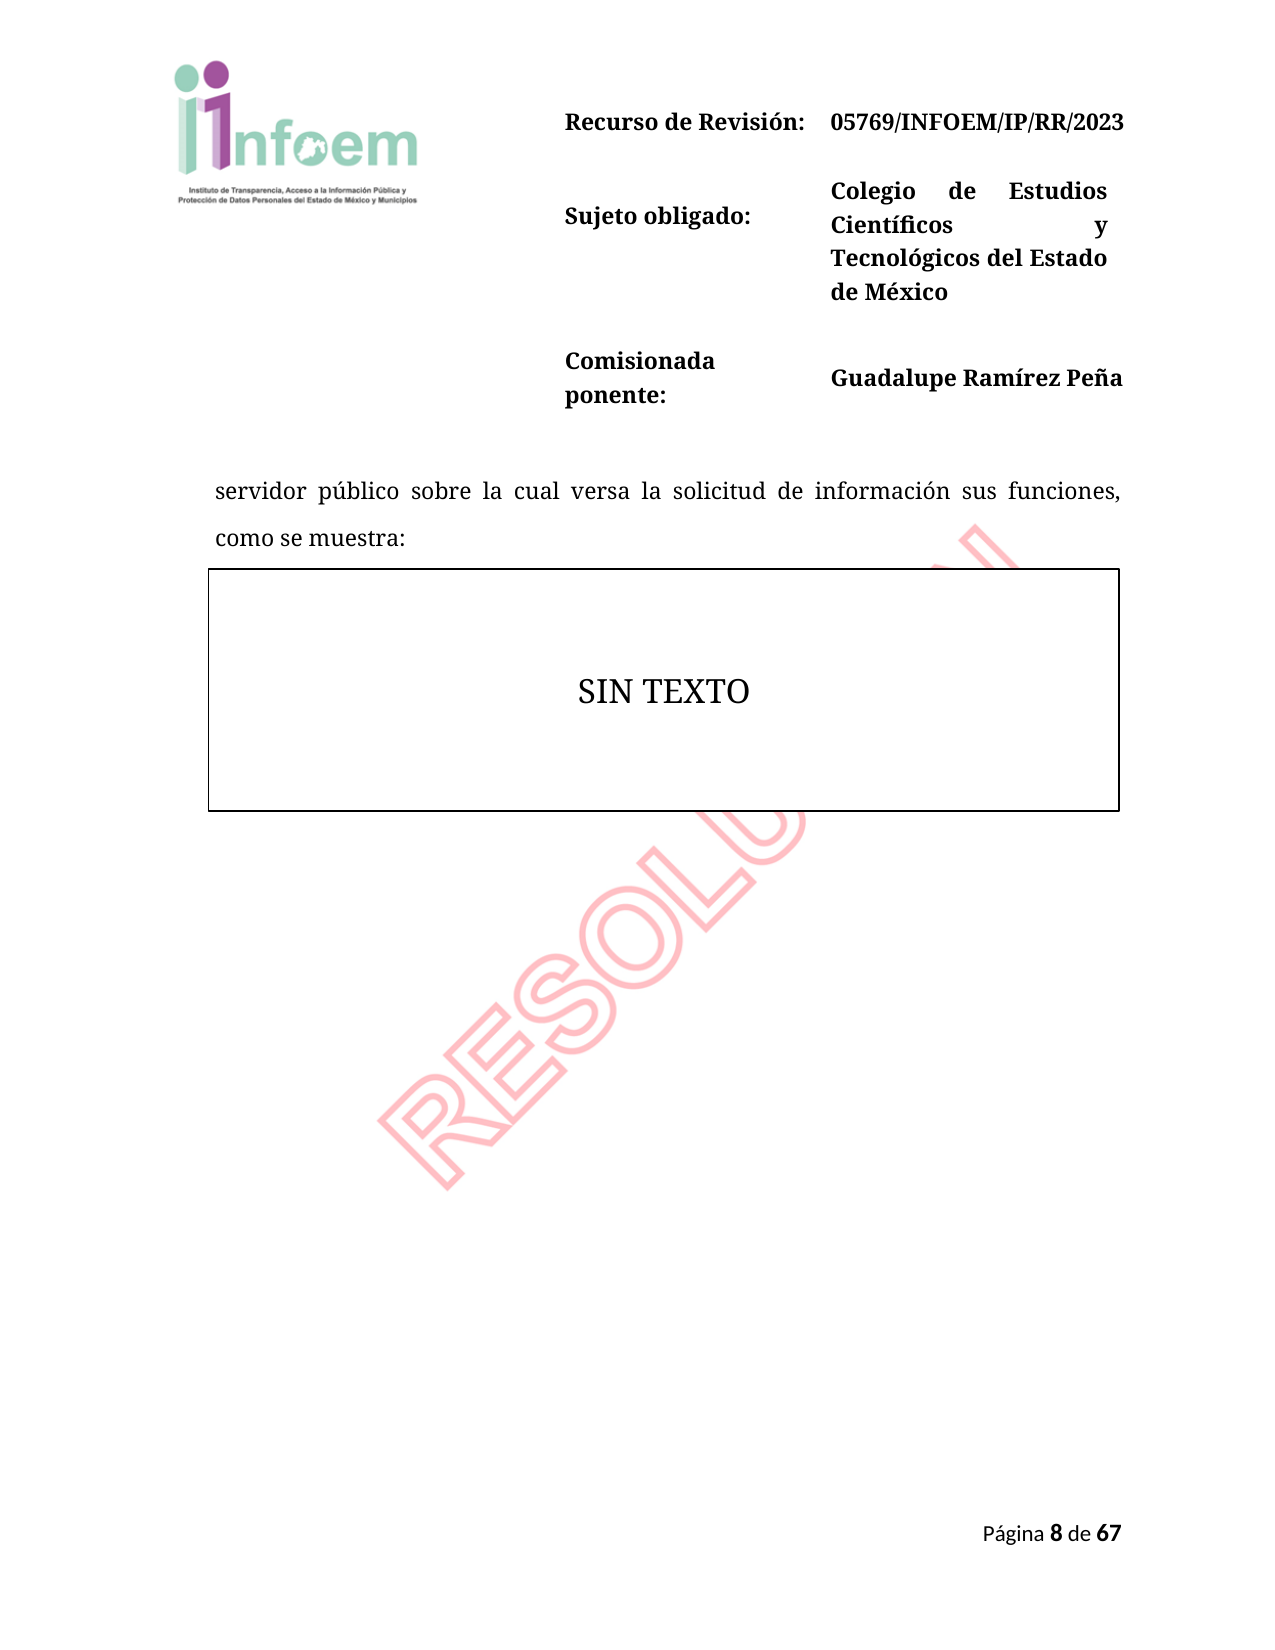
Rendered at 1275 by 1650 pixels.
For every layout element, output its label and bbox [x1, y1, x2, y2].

picture [54, 0, 1275, 1650]
list [177, 475, 1122, 553]
